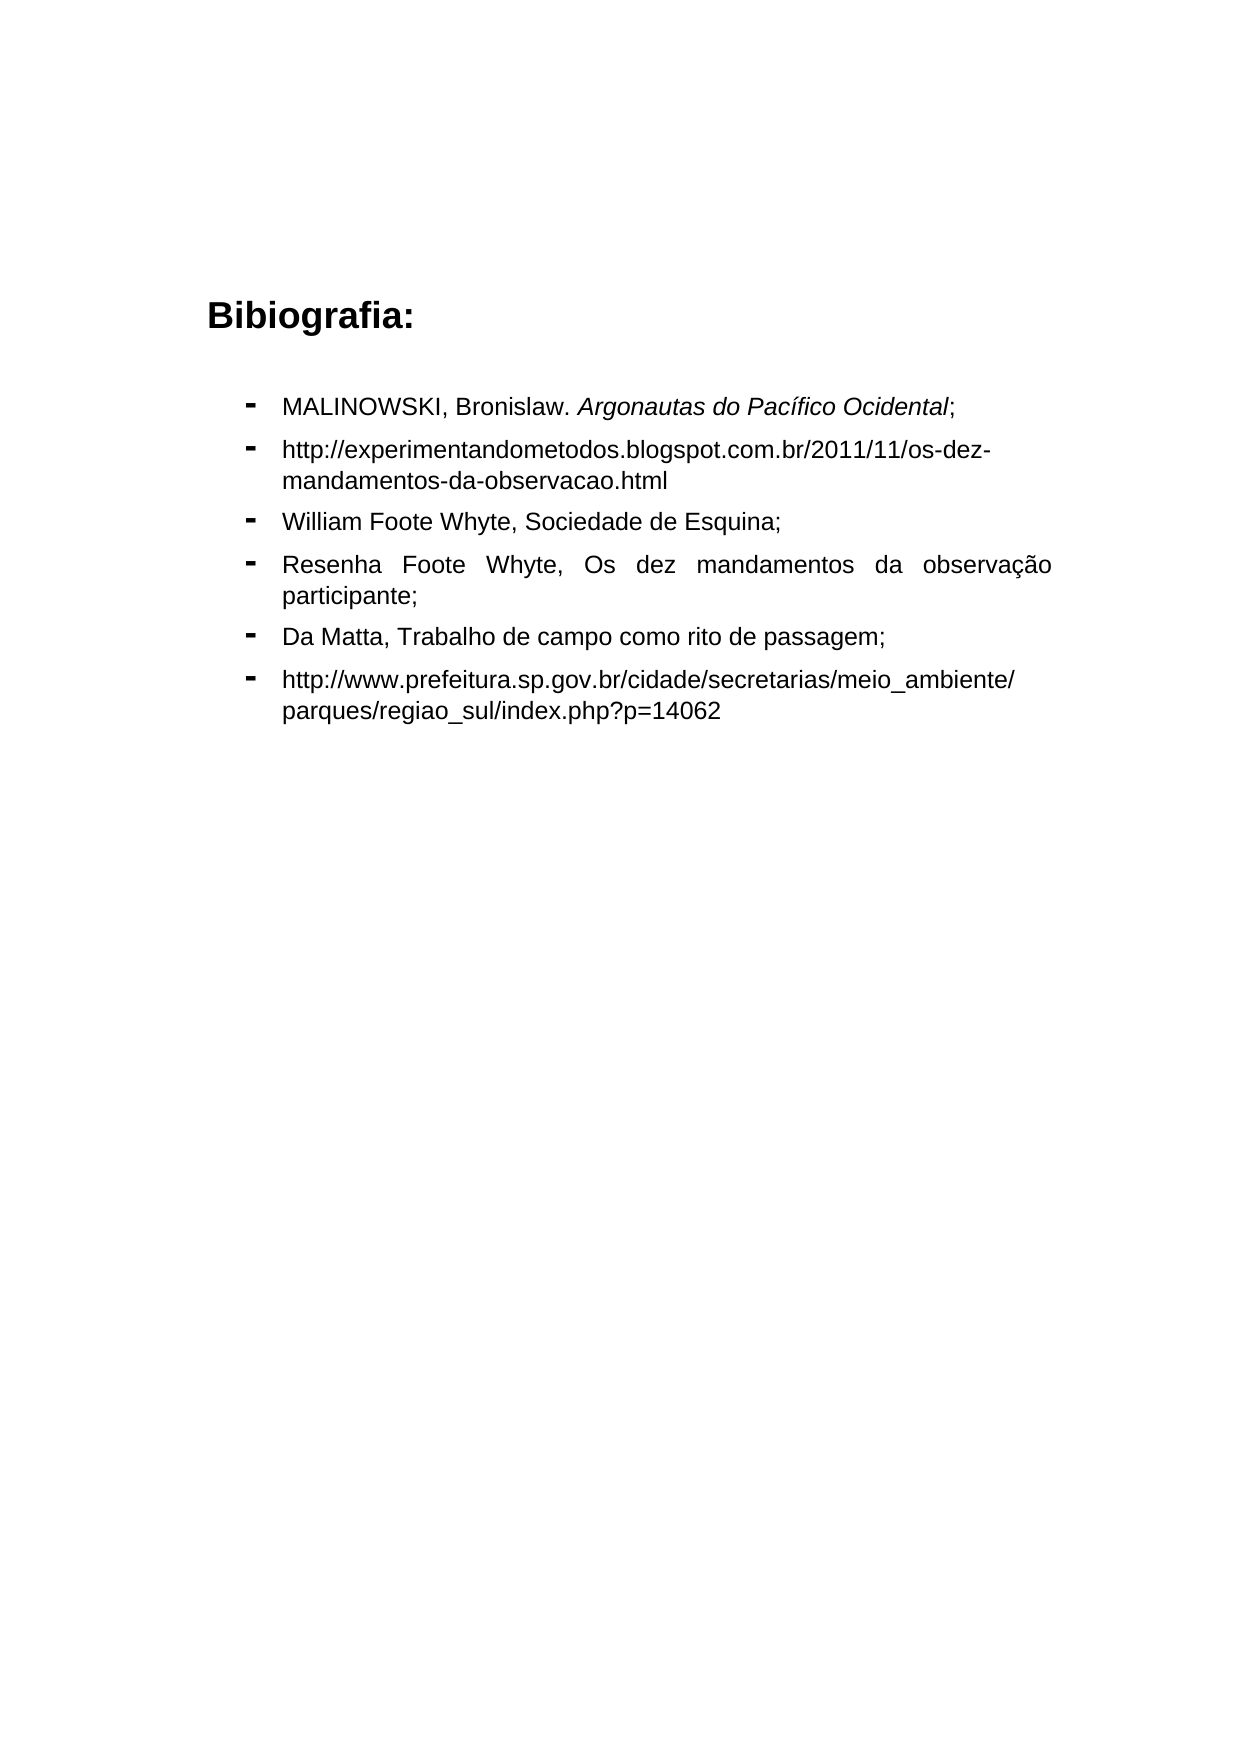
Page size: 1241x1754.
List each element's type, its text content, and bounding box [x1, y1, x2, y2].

text Bibiografia: [207, 294, 1053, 337]
list Resenha Foote Whyte, Os dez mandamentos da observação participante; [244, 538, 1053, 610]
list MALINOWSKI, Bronislaw. Argonautas do Pacífico Ocidental; [244, 380, 1053, 423]
list Da Matta, Trabalho de campo como rito de passagem; [244, 610, 1053, 653]
list http://www.prefeitura.sp.gov.br/cidade/secretarias/meio_ambiente/parques/regiao_sul/index.php?p=14062 [244, 653, 1053, 725]
list William Foote Whyte, Sociedade de Esquina; [244, 495, 1053, 538]
list http://experimentandometodos.blogspot.com.br/2011/11/os-dez-mandamentos-da-observacao.html [244, 423, 1053, 495]
